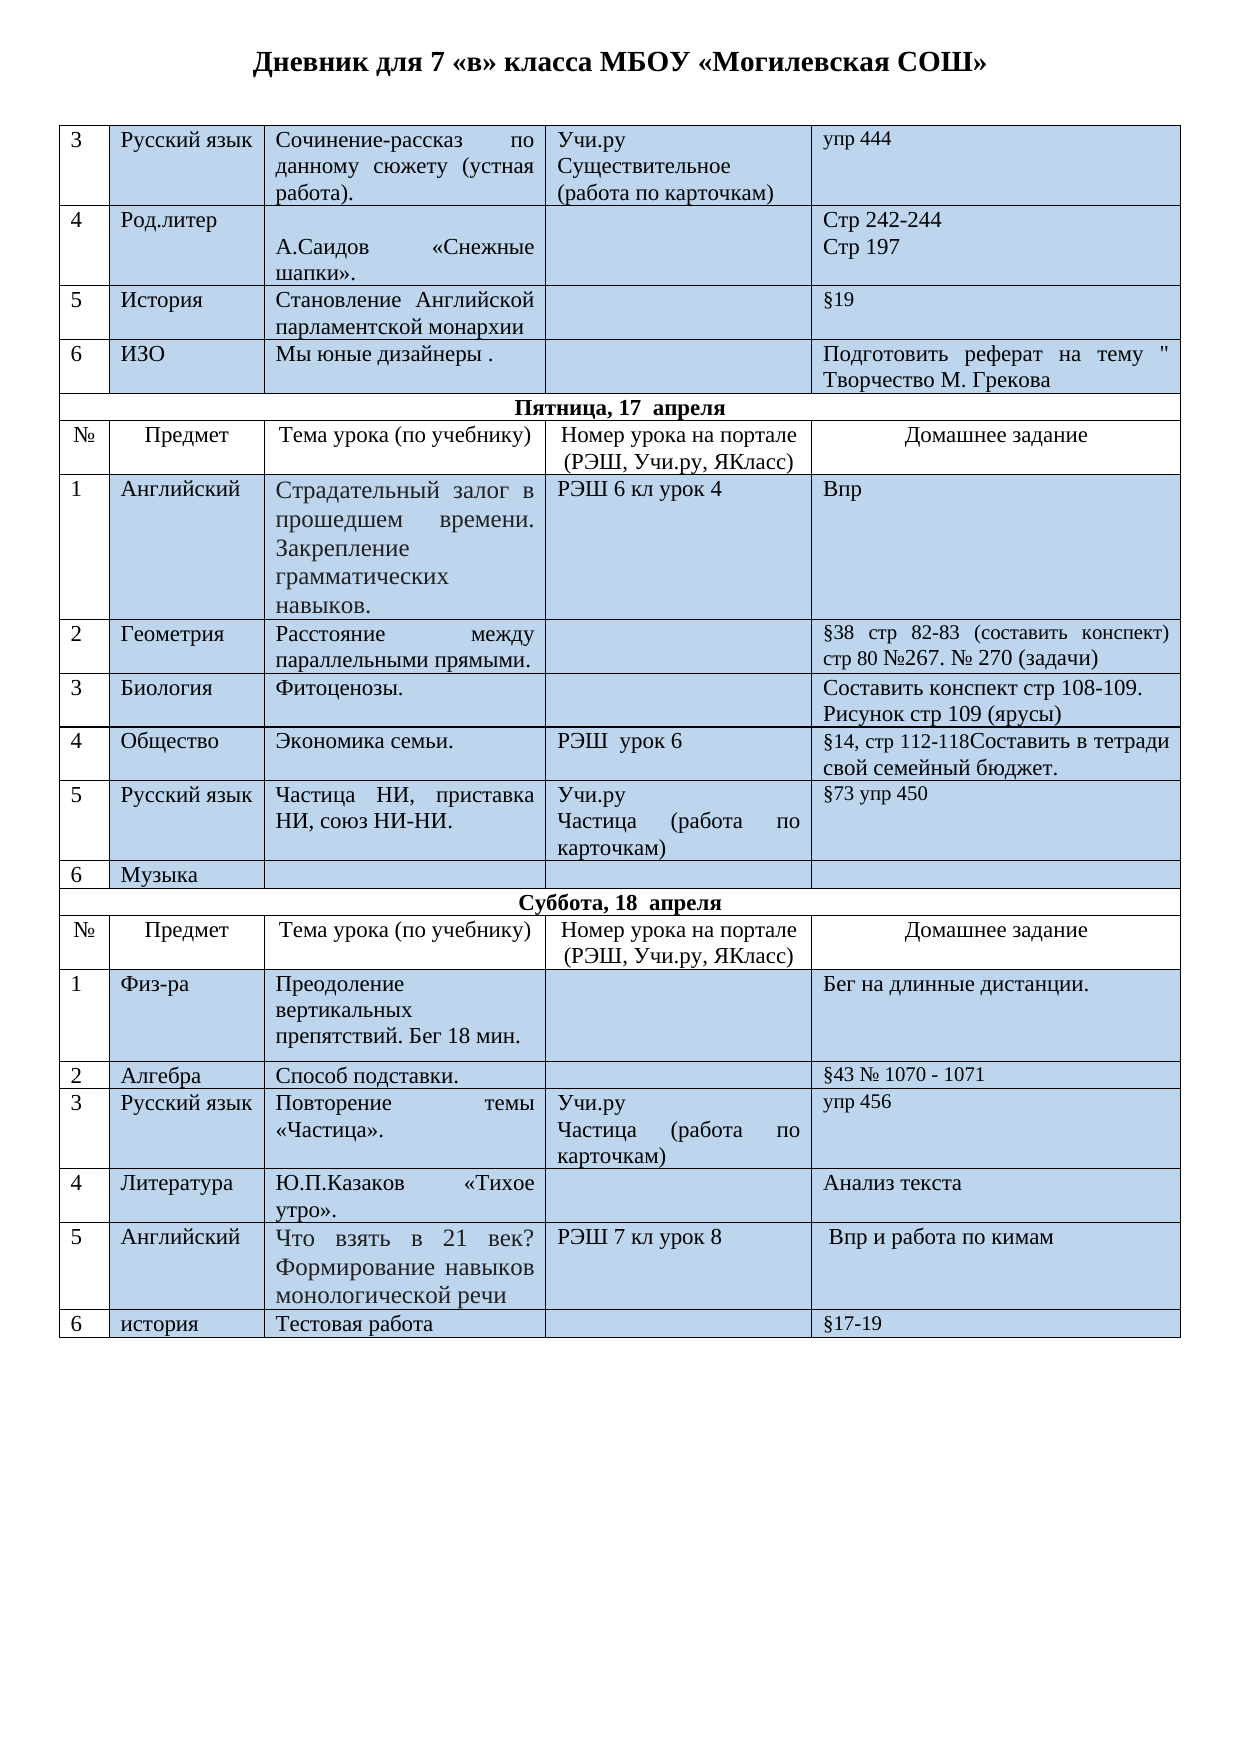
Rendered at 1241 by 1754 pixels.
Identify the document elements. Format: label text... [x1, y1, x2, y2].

table_cell 3 [60, 1089, 109, 1168]
table_cell 5 [60, 1223, 109, 1309]
table_cell 2 [60, 1062, 109, 1088]
table_cell Номер урока на портале (РЭШ, Учи.ру, ЯКласс) [546, 421, 811, 474]
table_cell Род.литер [110, 206, 264, 285]
table_cell [546, 286, 811, 339]
table_cell Алгебра [110, 1062, 264, 1088]
table_cell № [60, 916, 109, 969]
table_cell 3 [60, 674, 109, 726]
table_cell Пятница, 17 апреля [60, 394, 1180, 420]
table_cell История [110, 286, 264, 339]
table_cell [546, 620, 811, 673]
table_cell 5 [60, 286, 109, 339]
table_cell [546, 340, 811, 393]
table_cell §17-19 [812, 1310, 1180, 1337]
table_cell [546, 206, 811, 285]
table_cell упр 456 [812, 1089, 1180, 1168]
table_cell Суббота, 18 апреля [60, 889, 1180, 915]
table_cell 6 [60, 1310, 109, 1337]
table_cell упр 444 [812, 126, 1180, 205]
table_cell §73 упр 450 [812, 781, 1180, 860]
table_cell 5 [60, 781, 109, 860]
table_cell 1 [60, 475, 109, 619]
table_cell Номер урока на портале (РЭШ, Учи.ру, ЯКласс) [546, 916, 811, 969]
table_cell Русский язык [110, 1089, 264, 1168]
table_cell [546, 674, 811, 726]
table_cell [812, 861, 1180, 888]
table_cell 2 [60, 620, 109, 673]
table_cell Английский [110, 1223, 264, 1309]
table_cell Сочинение-рассказ по данному сюжету (устная работа). [265, 126, 545, 205]
table_cell Русский язык [110, 781, 264, 860]
table_cell Литература [110, 1169, 264, 1222]
table_cell Подготовить реферат на тему " Творчество М. Грекова [812, 340, 1180, 393]
table_cell 4 [60, 1169, 109, 1222]
table_cell Что взять в 21 век? Формирование навыков монологической речи [265, 1223, 545, 1309]
table_cell Частица НИ, приставка НИ, союз НИ-НИ. [265, 781, 545, 860]
table_cell Английский [110, 475, 264, 619]
table_cell Впр и работа по кимам [812, 1223, 1180, 1309]
table_cell 6 [60, 340, 109, 393]
table_cell 3 [60, 126, 109, 205]
table_cell §19 [812, 286, 1180, 339]
table_cell Расстояние между параллельными прямыми. [265, 620, 545, 673]
table_cell Предмет [110, 421, 264, 474]
table_cell 4 [60, 728, 109, 780]
table_cell §43 № 1070 - 1071 [812, 1062, 1180, 1088]
table_cell [546, 970, 811, 1061]
table_cell Преодоление вертикальных препятствий. Бег 18 мин. [265, 970, 545, 1061]
table_cell Страдательный залог в прошедшем времени. Закрепление грамматических навыков. [265, 475, 545, 619]
table_cell Способ подставки. [265, 1062, 545, 1088]
table_cell 1 [60, 970, 109, 1061]
table_cell Составить конспект стр 108-109. Рисунок стр 109 (ярусы) [812, 674, 1180, 726]
table_cell Тема урока (по учебнику) [265, 421, 545, 474]
table_cell Становление Английской парламентской монархии [265, 286, 545, 339]
table_cell Учи.ру Частица (работа по карточкам) [546, 781, 811, 860]
table_cell Ю.П.Казаков «Тихое утро». [265, 1169, 545, 1222]
table_cell Музыка [110, 861, 264, 888]
table_cell 4 [60, 206, 109, 285]
table_cell Экономика семьи. [265, 728, 545, 780]
table_cell история [110, 1310, 264, 1337]
table_cell [546, 1169, 811, 1222]
table_cell 6 [60, 861, 109, 888]
table_cell [546, 1062, 811, 1088]
table_cell ИЗО [110, 340, 264, 393]
table_cell Домашнее задание [812, 421, 1180, 474]
table_cell Мы юные дизайнеры . [265, 340, 545, 393]
table_cell [265, 861, 545, 888]
table_cell Биология [110, 674, 264, 726]
table_cell Анализ текста [812, 1169, 1180, 1222]
table_cell Физ-ра [110, 970, 264, 1061]
table_cell §14, стр 112-118Составить в тетради свой семейный бюджет. [812, 728, 1180, 780]
table_cell РЭШ урок 6 [546, 728, 811, 780]
table_cell РЭШ 6 кл урок 4 [546, 475, 811, 619]
table_cell Стр 242-244 Стр 197 [812, 206, 1180, 285]
table_cell А.Саидов «Снежные шапки». [265, 206, 545, 285]
table_cell [546, 1310, 811, 1337]
table_cell Домашнее задание [812, 916, 1180, 969]
table_cell Русский язык [110, 126, 264, 205]
table_cell Учи.ру Частица (работа по карточкам) [546, 1089, 811, 1168]
table_cell Учи.ру Существительное (работа по карточкам) [546, 126, 811, 205]
table_cell [546, 861, 811, 888]
table_cell № [60, 421, 109, 474]
table_cell Тема урока (по учебнику) [265, 916, 545, 969]
table_cell Впр [812, 475, 1180, 619]
table_cell Геометрия [110, 620, 264, 673]
table_cell Тестовая работа [265, 1310, 545, 1337]
table_cell Бег на длинные дистанции. [812, 970, 1180, 1061]
table_cell Повторение темы «Частица». [265, 1089, 545, 1168]
table_cell РЭШ 7 кл урок 8 [546, 1223, 811, 1309]
table_cell §38 стр 82-83 (составить конспект) стр 80 №267. № 270 (задачи) [812, 620, 1180, 673]
table_cell Общество [110, 728, 264, 780]
table_cell Предмет [110, 916, 264, 969]
table_cell Фитоценозы. [265, 674, 545, 726]
